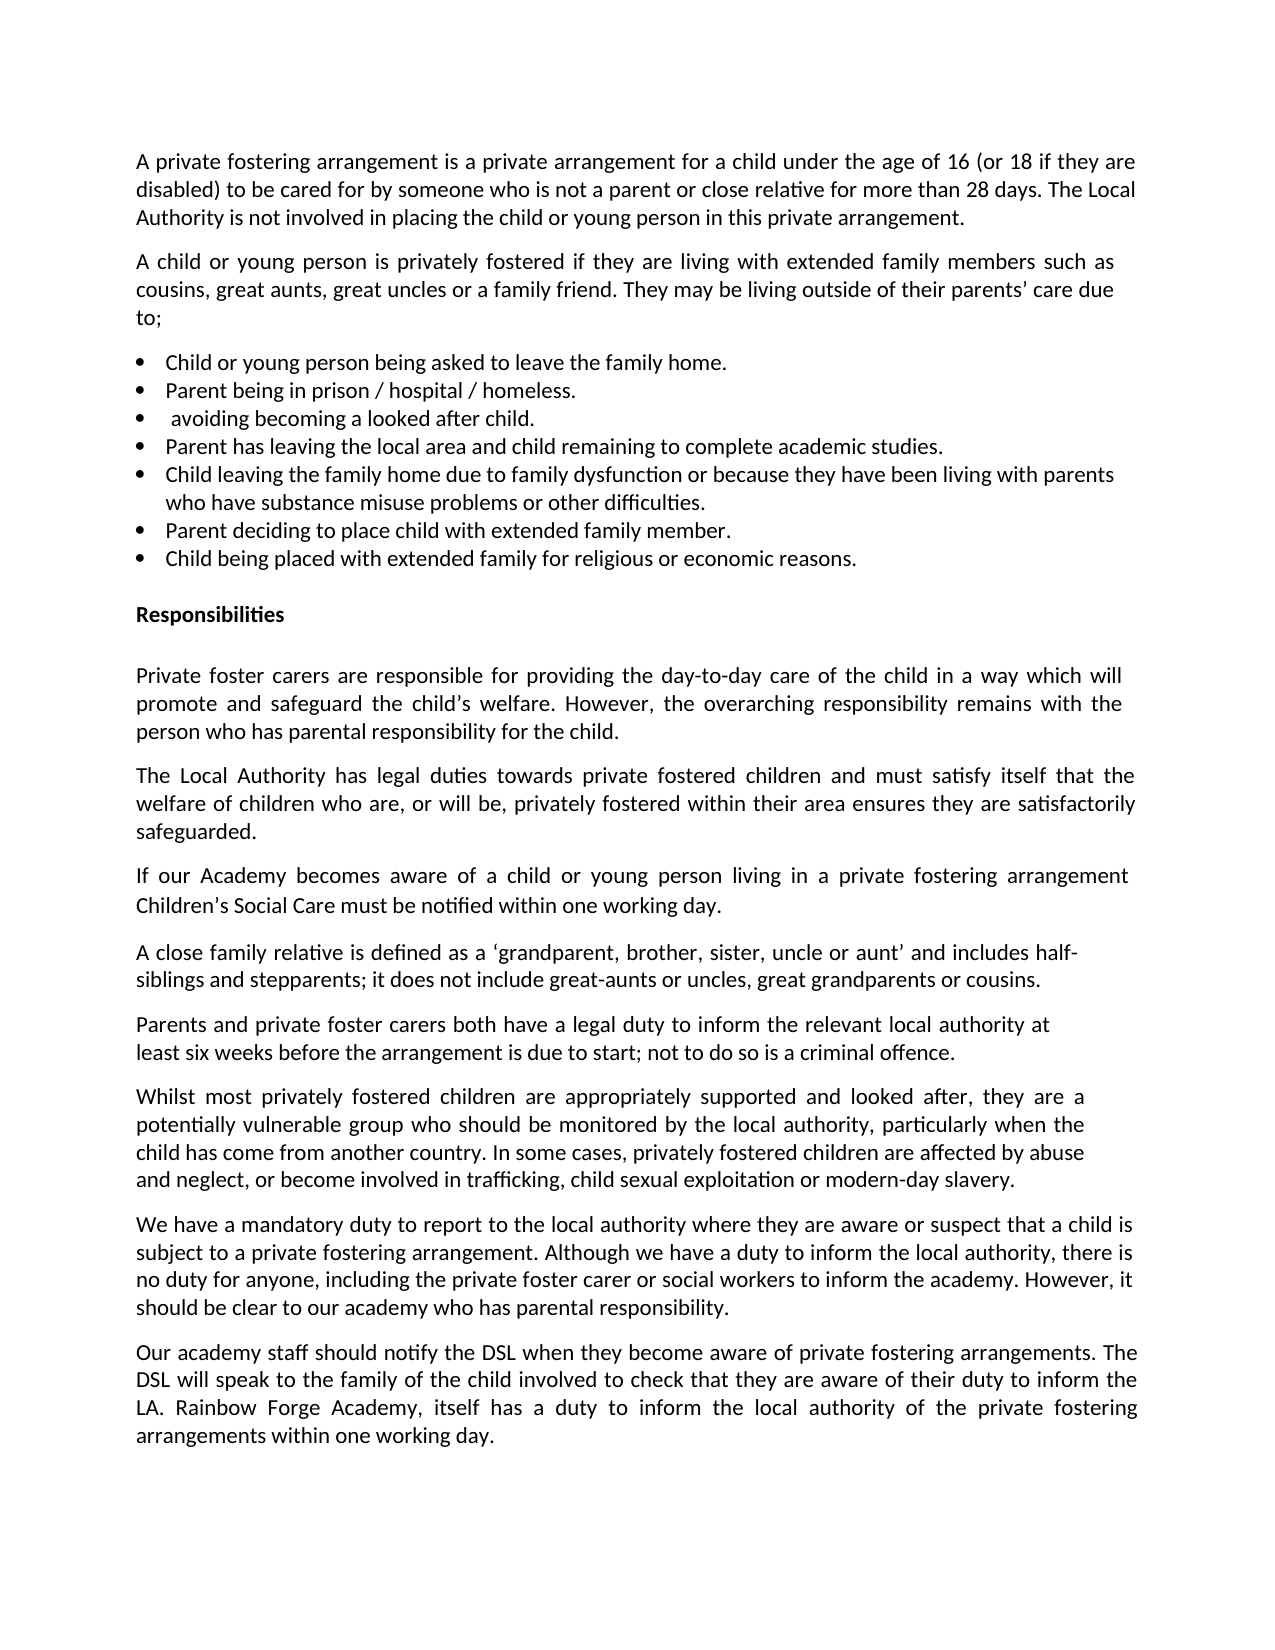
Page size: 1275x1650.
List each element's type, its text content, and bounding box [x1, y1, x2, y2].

list avoiding becoming a looked after child. [136, 404, 1139, 432]
list Child leaving the family home due to family dysfunction or because they have been living with parents who have substance misuse problems or other difficulties. [136, 460, 1131, 516]
list Parent being in prison / hospital / homeless. [136, 376, 1139, 404]
list Parent has leaving the local area and child remaining to complete academic studies. [136, 432, 1139, 460]
text A close family relative is defined as a ‘grandparent, brother, sister, uncle or aunt’ and includes half-siblings and stepparents; it does not include great-aunts or uncles, great grandparents or cousins. [136, 938, 1081, 993]
list Child being placed with extended family for religious or economic reasons. [136, 544, 1139, 572]
text A child or young person is privately fostered if they are living with extended family members such as cousins, great aunts, great uncles or a family friend. They may be living outside of their parents’ care due to; [136, 248, 1116, 331]
text Responsibilities [136, 600, 1139, 628]
text If our Academy becomes aware of a child or young person living in a private fostering arrangement Children’s Social Care must be notified within one working day. [136, 861, 1131, 919]
list Child or young person being asked to leave the family home. [136, 348, 1139, 376]
text Whilst most privately fostered children are appropriately supported and looked after, they are a potentially vulnerable group who should be monitored by the local authority, particularly when the child has come from another country. In some cases, privately fostered children are affected by abuse and neglect, or become involved in trafficking, child sexual exploitation or modern-day slavery. [136, 1082, 1087, 1193]
list Parent deciding to place child with extended family member. [136, 516, 1139, 544]
text We have a mandatory duty to report to the local authority where they are aware or suspect that a child is subject to a private fostering arrangement. Although we have a duty to inform the local authority, there is no duty for anyone, including the private foster carer or social workers to inform the academy. However, it should be clear to our academy who has parental responsibility. [136, 1210, 1135, 1321]
text Private foster carers are responsible for providing the day-to-day care of the child in a way which will promote and safeguard the child’s welfare. However, the overarching responsibility remains with the person who has parental responsibility for the child. [136, 661, 1124, 745]
text Parents and private foster carers both have a legal duty to inform the relevant local authority at least six weeks before the arrangement is due to start; not to do so is a criminal offence. [136, 1010, 1052, 1066]
text The Local Authority has legal duties towards private fostered children and must satisfy itself that the welfare of children who are, or will be, privately fostered within their area ensures they are satisfactorily safeguarded. [136, 761, 1137, 845]
text A private fostering arrangement is a private arrangement for a child under the age of 16 (or 18 if they are disabled) to be cared for by someone who is not a parent or close relative for more than 28 days. The Local Authority is not involved in placing the child or young person in this private arrangement. [136, 148, 1139, 231]
text Our academy staff should notify the DSL when they become aware of private fostering arrangements. The DSL will speak to the family of the child involved to check that they are aware of their duty to inform the LA. Rainbow Forge Academy, itself has a duty to inform the local authority of the private fostering arrangements within one working day. [136, 1338, 1139, 1449]
